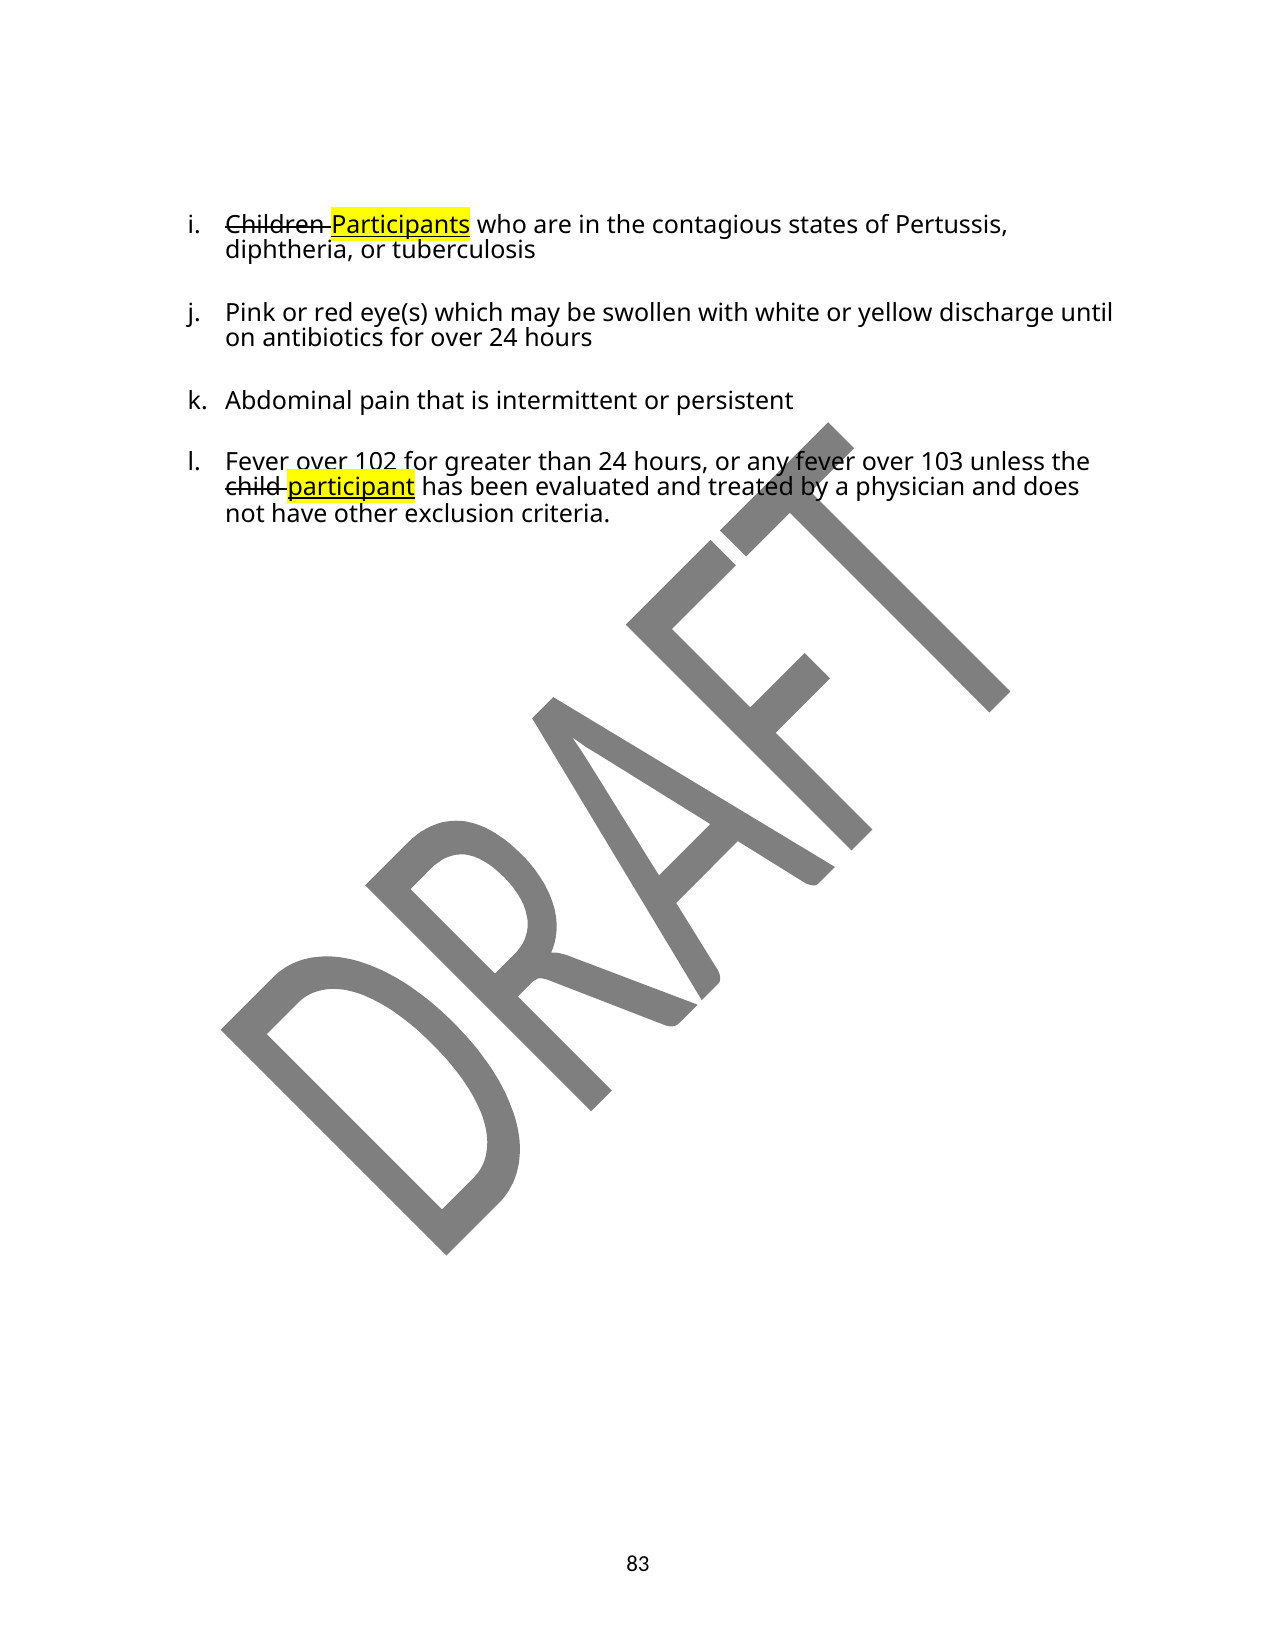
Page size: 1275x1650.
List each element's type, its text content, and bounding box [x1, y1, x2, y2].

list Fever over 102 for greater than 24 hours, or any fever over 103 unless the child participant has been evaluated and treated by a physician and does not have other exclusion criteria. [187, 449, 1125, 530]
list Pink or red eye(s) which may be swollen with white or yellow discharge until on antibiotics for over 24 hours [187, 300, 1125, 354]
list Children Participants who are in the contagious states of Pertussis, diphtheria, or tuberculosis [187, 212, 1125, 266]
list Abdominal pain that is intermittent or persistent [187, 388, 1125, 415]
